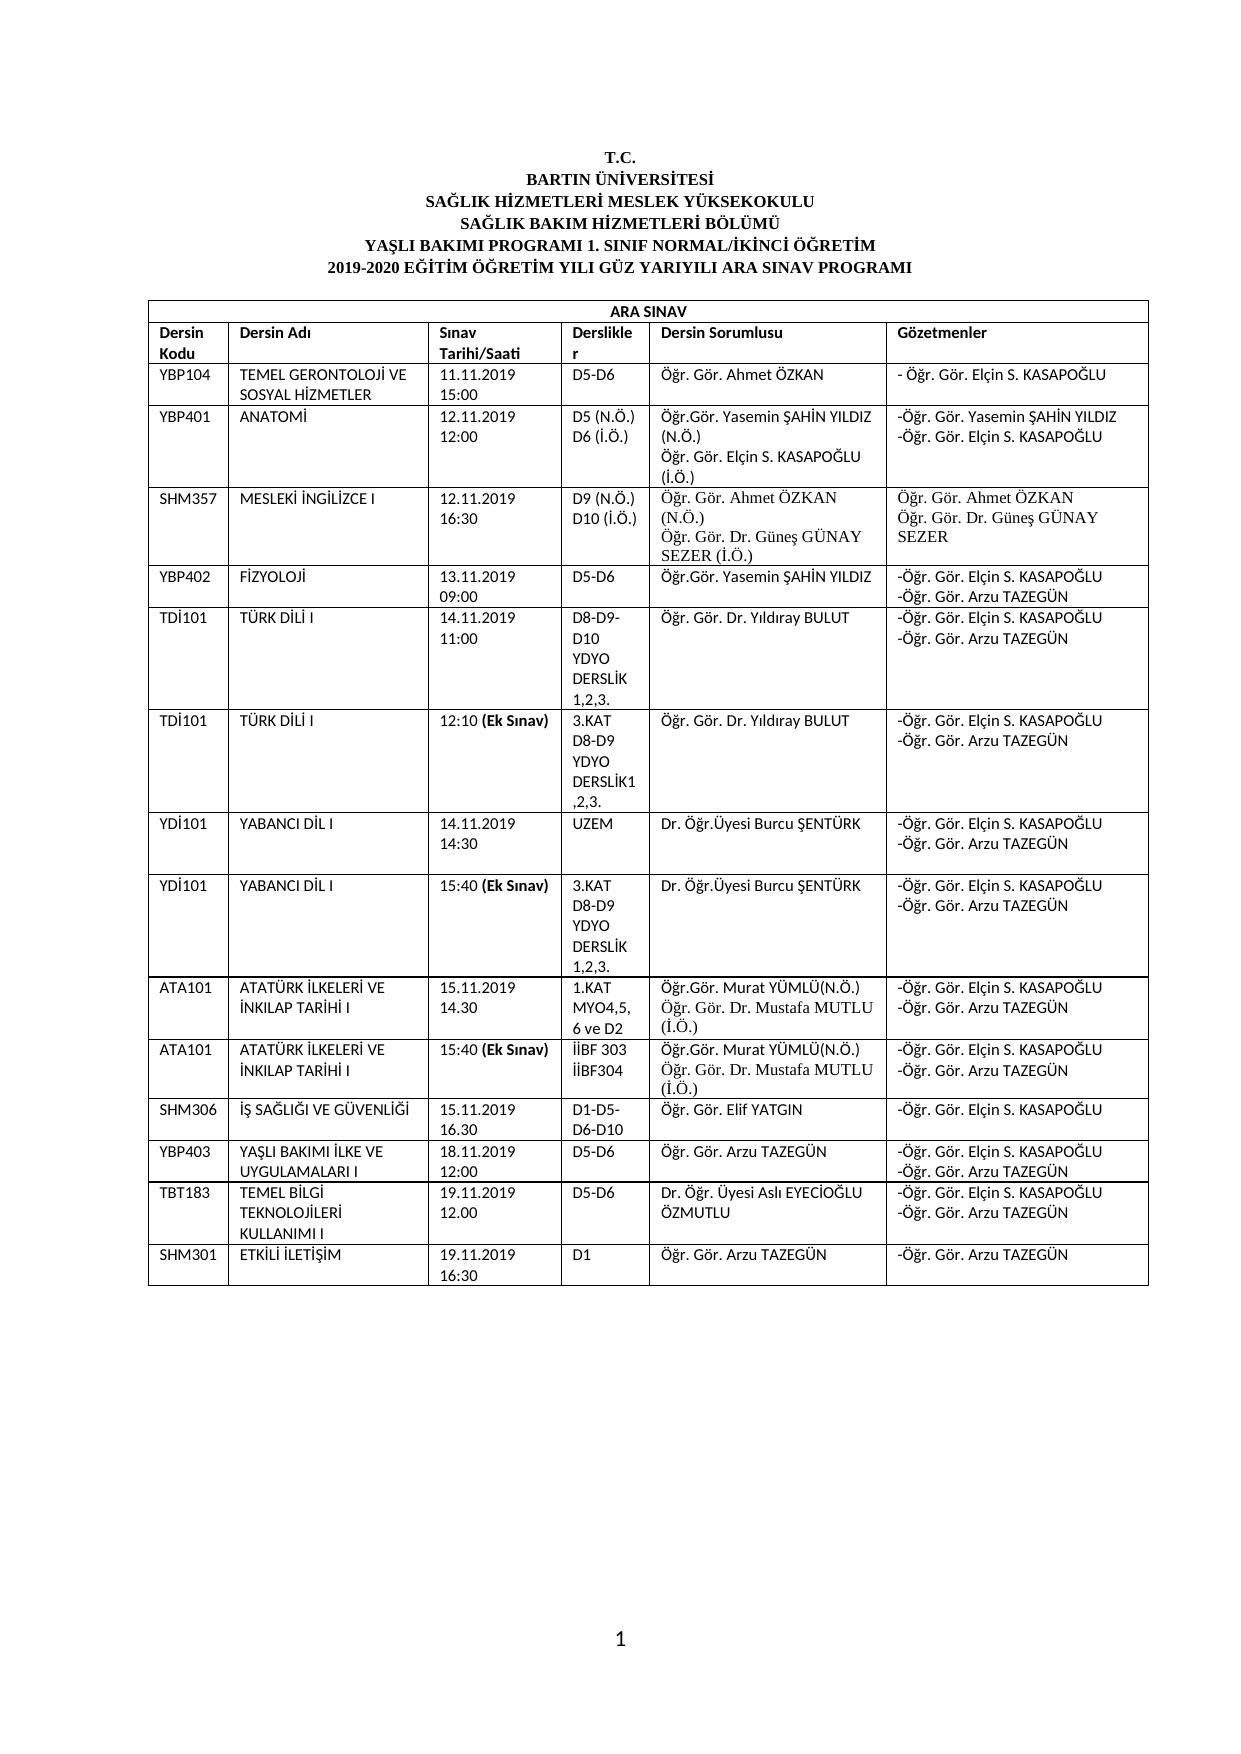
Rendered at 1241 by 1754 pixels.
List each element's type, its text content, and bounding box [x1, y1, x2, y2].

table_cell 11.11.2019 15:00 [429, 364, 561, 405]
table_cell Öğr. Gör. Dr. Yıldıray BULUT [650, 608, 886, 709]
table_cell -Öğr. Gör. Elçin S. KASAPOĞLU -Öğr. Gör. Arzu TAZEGÜN [887, 608, 1148, 709]
table_cell -Öğr. Gör. Elçin S. KASAPOĞLU -Öğr. Gör. Arzu TAZEGÜN [887, 1040, 1148, 1098]
table_cell 19.11.2019 12.00 [429, 1183, 561, 1243]
table_cell -Öğr. Gör. Elçin S. KASAPOĞLU [887, 1099, 1148, 1140]
table_cell 15:40 (Ek Sınav) [429, 875, 561, 976]
table_cell Öğr. Gör. Dr. Yıldıray BULUT [650, 710, 886, 812]
table_cell D1 [562, 1245, 649, 1285]
table_cell 1.KAT MYO4,5,6 ve D2 [562, 978, 649, 1038]
table_header ARA SINAV [149, 301, 1148, 322]
table_cell D5-D6 [562, 1141, 649, 1181]
table_cell SHM357 [149, 488, 228, 565]
table_cell Dr. Öğr. Üyesi Aslı EYECİOĞLU ÖZMUTLU [650, 1183, 886, 1243]
table_cell 18.11.2019 12:00 [429, 1141, 561, 1181]
table_cell TDİ101 [149, 710, 228, 812]
table_cell -Öğr. Gör. Elçin S. KASAPOĞLU -Öğr. Gör. Arzu TAZEGÜN [887, 875, 1148, 976]
table_cell YBP104 [149, 364, 228, 405]
table_cell Dersin Adı [229, 323, 428, 363]
table_cell İİBF 303 İİBF304 [562, 1040, 649, 1098]
table_cell - Öğr. Gör. Elçin S. KASAPOĞLU [887, 364, 1148, 405]
table_cell -Öğr. Gör. Elçin S. KASAPOĞLU -Öğr. Gör. Arzu TAZEGÜN [887, 813, 1148, 874]
table_cell D5-D6 [562, 566, 649, 607]
table_cell 12.11.2019 12:00 [429, 406, 561, 487]
table_cell ATA101 [149, 978, 228, 1038]
table_cell ATA101 [149, 1040, 228, 1098]
table_cell YDİ101 [149, 813, 228, 874]
table_cell 15.11.2019 16.30 [429, 1099, 561, 1140]
table_cell YAŞLI BAKIMI İLKE VE UYGULAMALARI I [229, 1141, 428, 1181]
table_cell Dersin Kodu [149, 323, 228, 363]
table_cell 12:10 (Ek Sınav) [429, 710, 561, 812]
table_cell D9 (N.Ö.) D10 (İ.Ö.) [562, 488, 649, 565]
table_cell -Öğr. Gör. Yasemin ŞAHİN YILDIZ -Öğr. Gör. Elçin S. KASAPOĞLU [887, 406, 1148, 487]
table_cell 14.11.2019 11:00 [429, 608, 561, 709]
table_cell Öğr.Gör. Murat YÜMLÜ(N.Ö.) Öğr. Gör. Dr. Mustafa MUTLU (İ.Ö.) [650, 978, 886, 1038]
table_cell Öğr. Gör. Arzu TAZEGÜN [650, 1245, 886, 1285]
table_cell 19.11.2019 16:30 [429, 1245, 561, 1285]
table_cell YBP401 [149, 406, 228, 487]
table_cell ETKİLİ İLETİŞİM [229, 1245, 428, 1285]
table_cell -Öğr. Gör. Elçin S. KASAPOĞLU -Öğr. Gör. Arzu TAZEGÜN [887, 1141, 1148, 1181]
table_cell ATATÜRK İLKELERİ VE İNKILAP TARİHİ I [229, 1040, 428, 1098]
table_cell 15:40 (Ek Sınav) [429, 1040, 561, 1098]
table_cell Öğr.Gör. Yasemin ŞAHİN YILDIZ (N.Ö.) Öğr. Gör. Elçin S. KASAPOĞLU (İ.Ö.) [650, 406, 886, 487]
table_cell D5-D6 [562, 1183, 649, 1243]
table_cell YDİ101 [149, 875, 228, 976]
table_cell Dr. Öğr.Üyesi Burcu ŞENTÜRK [650, 875, 886, 976]
table_cell -Öğr. Gör. Elçin S. KASAPOĞLU -Öğr. Gör. Arzu TAZEGÜN [887, 978, 1148, 1038]
table_cell 15.11.2019 14.30 [429, 978, 561, 1038]
table_cell TEMEL GERONTOLOJİ VE SOSYAL HİZMETLER [229, 364, 428, 405]
table_cell SHM306 [149, 1099, 228, 1140]
table_cell Öğr.Gör. Murat YÜMLÜ(N.Ö.) Öğr. Gör. Dr. Mustafa MUTLU (İ.Ö.) [650, 1040, 886, 1098]
table_cell -Öğr. Gör. Elçin S. KASAPOĞLU -Öğr. Gör. Arzu TAZEGÜN [887, 566, 1148, 607]
table_cell Sınav Tarihi/Saati [429, 323, 561, 363]
table_cell Öğr. Gör. Elif YATGIN [650, 1099, 886, 1140]
table_cell Gözetmenler [887, 323, 1148, 363]
table_cell YBP403 [149, 1141, 228, 1181]
table_cell TÜRK DİLİ I [229, 710, 428, 812]
table_cell ATATÜRK İLKELERİ VE İNKILAP TARİHİ I [229, 978, 428, 1038]
table_cell İŞ SAĞLIĞI VE GÜVENLİĞİ [229, 1099, 428, 1140]
table_cell Öğr. Gör. Ahmet ÖZKAN [650, 364, 886, 405]
table_cell YABANCI DİL I [229, 813, 428, 874]
table_cell SHM301 [149, 1245, 228, 1285]
table_cell Öğr.Gör. Yasemin ŞAHİN YILDIZ [650, 566, 886, 607]
table_cell D8-D9-D10 YDYO DERSLİK 1,2,3. [562, 608, 649, 709]
table_cell D5-D6 [562, 364, 649, 405]
table_cell Öğr. Gör. Arzu TAZEGÜN [650, 1141, 886, 1181]
table_cell Dersin Sorumlusu [650, 323, 886, 363]
table_cell YABANCI DİL I [229, 875, 428, 976]
table_cell 14.11.2019 14:30 [429, 813, 561, 874]
table_cell TDİ101 [149, 608, 228, 709]
table_cell MESLEKİ İNGİLİZCE I [229, 488, 428, 565]
table_cell TEMEL BİLGİ TEKNOLOJİLERİ KULLANIMI I [229, 1183, 428, 1243]
table_cell 13.11.2019 09:00 [429, 566, 561, 607]
table_cell YBP402 [149, 566, 228, 607]
table_cell D1-D5-D6-D10 [562, 1099, 649, 1140]
table_cell 3.KAT D8-D9 YDYO DERSLİK 1,2,3. [562, 875, 649, 976]
table_cell TBT183 [149, 1183, 228, 1243]
table_cell -Öğr. Gör. Arzu TAZEGÜN [887, 1245, 1148, 1285]
table_cell 3.KAT D8-D9 YDYO DERSLİK1,2,3. [562, 710, 649, 812]
table_cell FİZYOLOJİ [229, 566, 428, 607]
table_cell Öğr. Gör. Ahmet ÖZKAN Öğr. Gör. Dr. Güneş GÜNAY SEZER [887, 488, 1148, 565]
table_cell TÜRK DİLİ I [229, 608, 428, 709]
table_cell D5 (N.Ö.) D6 (İ.Ö.) [562, 406, 649, 487]
table_cell Dr. Öğr.Üyesi Burcu ŞENTÜRK [650, 813, 886, 874]
table_cell UZEM [562, 813, 649, 874]
table_cell Öğr. Gör. Ahmet ÖZKAN (N.Ö.) Öğr. Gör. Dr. Güneş GÜNAY SEZER (İ.Ö.) [650, 488, 886, 565]
table_cell 12.11.2019 16:30 [429, 488, 561, 565]
text T.C. BARTIN ÜNİVERSİTESİ SAĞLIK HİZMETLERİ MESLEK YÜKSEKOKULU SAĞLIK BAKIM HİZMETLERİ BÖLÜMÜ YAŞLI BAKIMI PROGRAMI 1. SINIF NORMAL/İKİNCİ ÖĞRETİM 2019-2020 EĞİTİM ÖĞRETİM YILI GÜZ YARIYILI ARA SINAV PROGRAMI [148, 148, 1093, 277]
table_cell -Öğr. Gör. Elçin S. KASAPOĞLU -Öğr. Gör. Arzu TAZEGÜN [887, 1183, 1148, 1243]
table_cell ANATOMİ [229, 406, 428, 487]
table_cell -Öğr. Gör. Elçin S. KASAPOĞLU -Öğr. Gör. Arzu TAZEGÜN [887, 710, 1148, 812]
table_cell Derslikler [562, 323, 649, 363]
